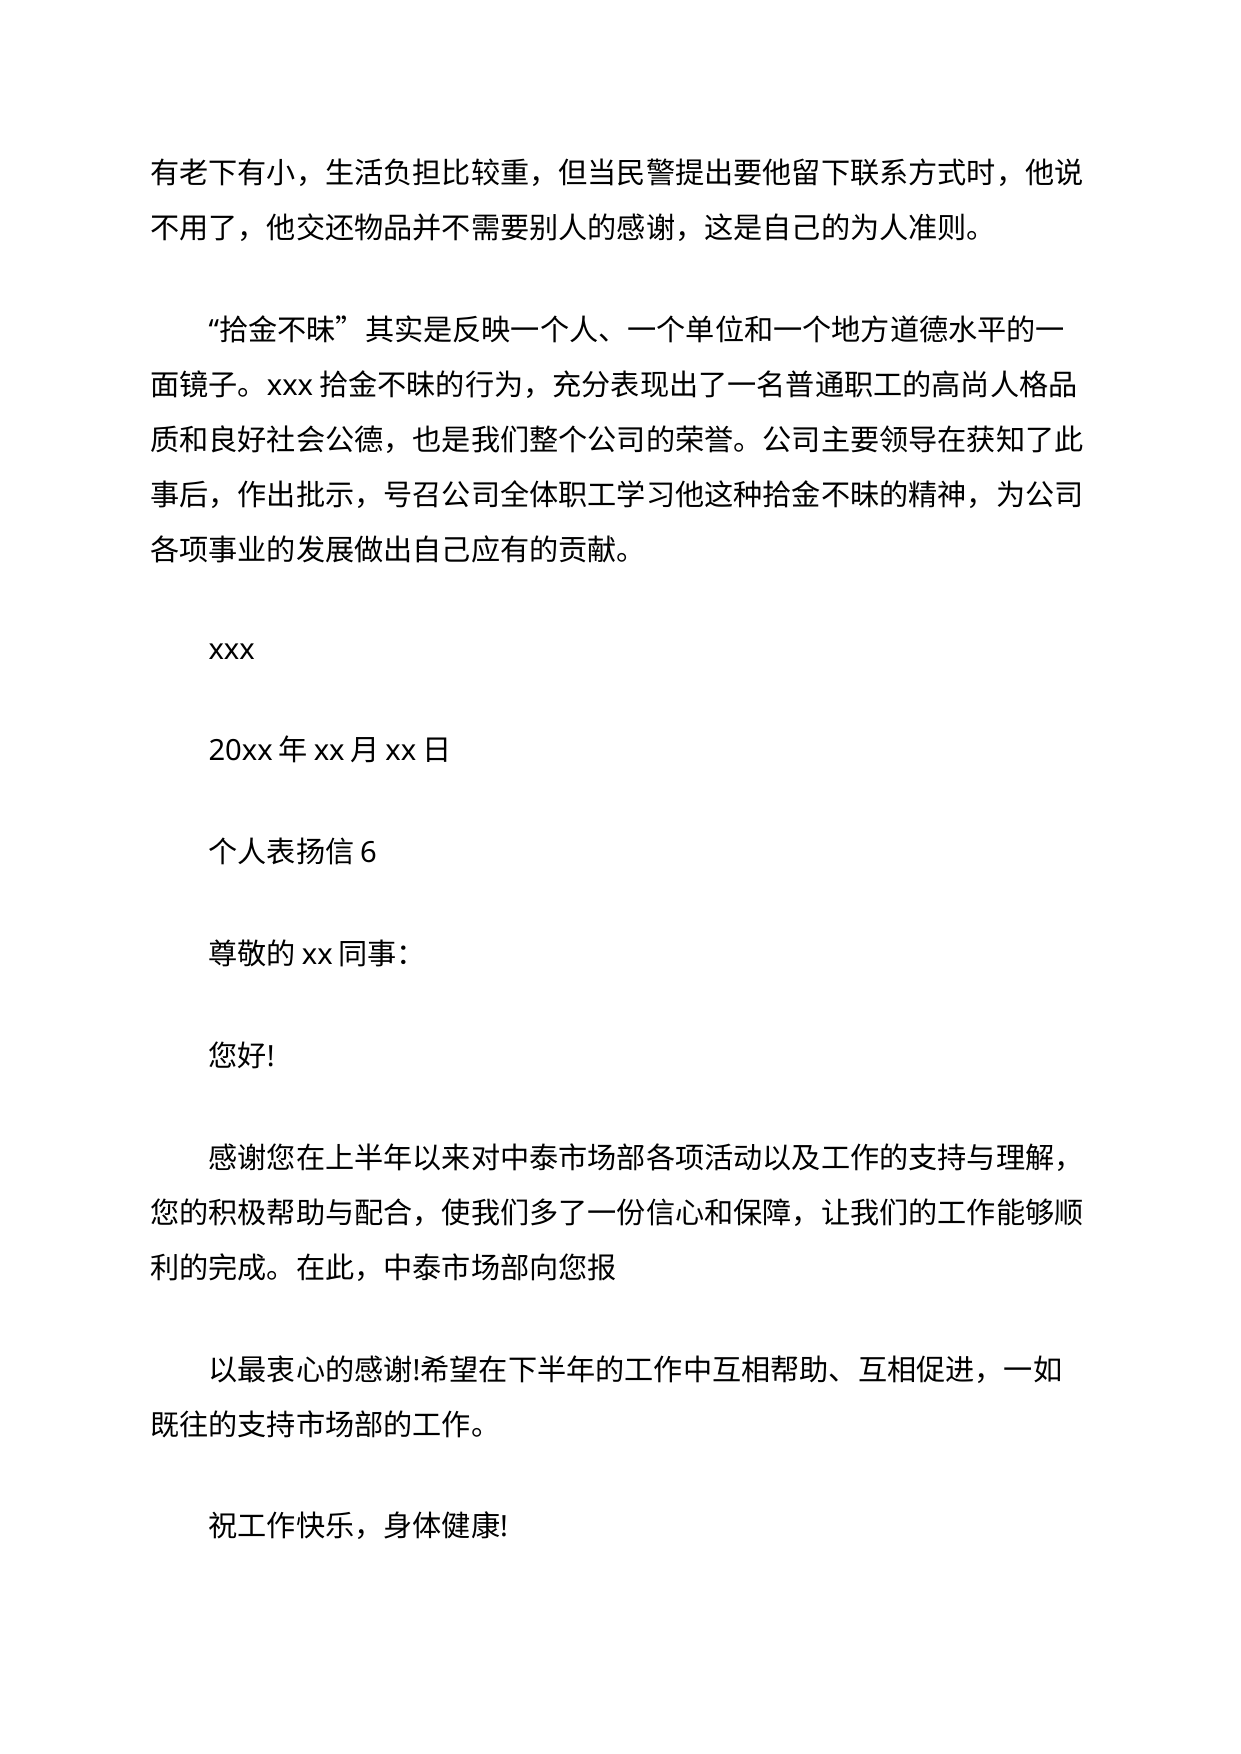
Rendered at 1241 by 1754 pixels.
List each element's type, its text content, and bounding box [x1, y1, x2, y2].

text xxx [150, 628, 1090, 668]
text 您好! [150, 1033, 1090, 1075]
text 个人表扬信6 [150, 829, 1090, 871]
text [150, 150, 1090, 247]
text 以最衷心的感谢!希望在下半年的工作中互相帮助、互相促进，一如既往的支持市场部的工作。 [150, 1346, 1090, 1443]
text 感谢您在上半年以来对中泰市场部各项活动以及工作的支持与理解，您的积极帮助与配合，使我们多了一份信心和保障，让我们的工作能够顺利的完成。在此，中泰市场部向您报 [150, 1134, 1090, 1287]
text 尊敬的xx同事： [150, 931, 1090, 973]
text 祝工作快乐，身体健康! [150, 1503, 1090, 1545]
text “拾金不昧”其实是反映一个人、一个单位和一个地方道德水平的一面镜子。xxx拾金不昧的行为，充分表现出了一名普通职工的高尚人格品质和良好社会公德，也是我们整个公司的荣誉。公司主要领导在获知了此事后，作出批示，号召公司全体职工学习他这种拾金不昧的精神，为公司各项事业的发展做出自己应有的贡献。 [150, 307, 1090, 569]
text 20xx年xx月xx日 [150, 727, 1090, 769]
